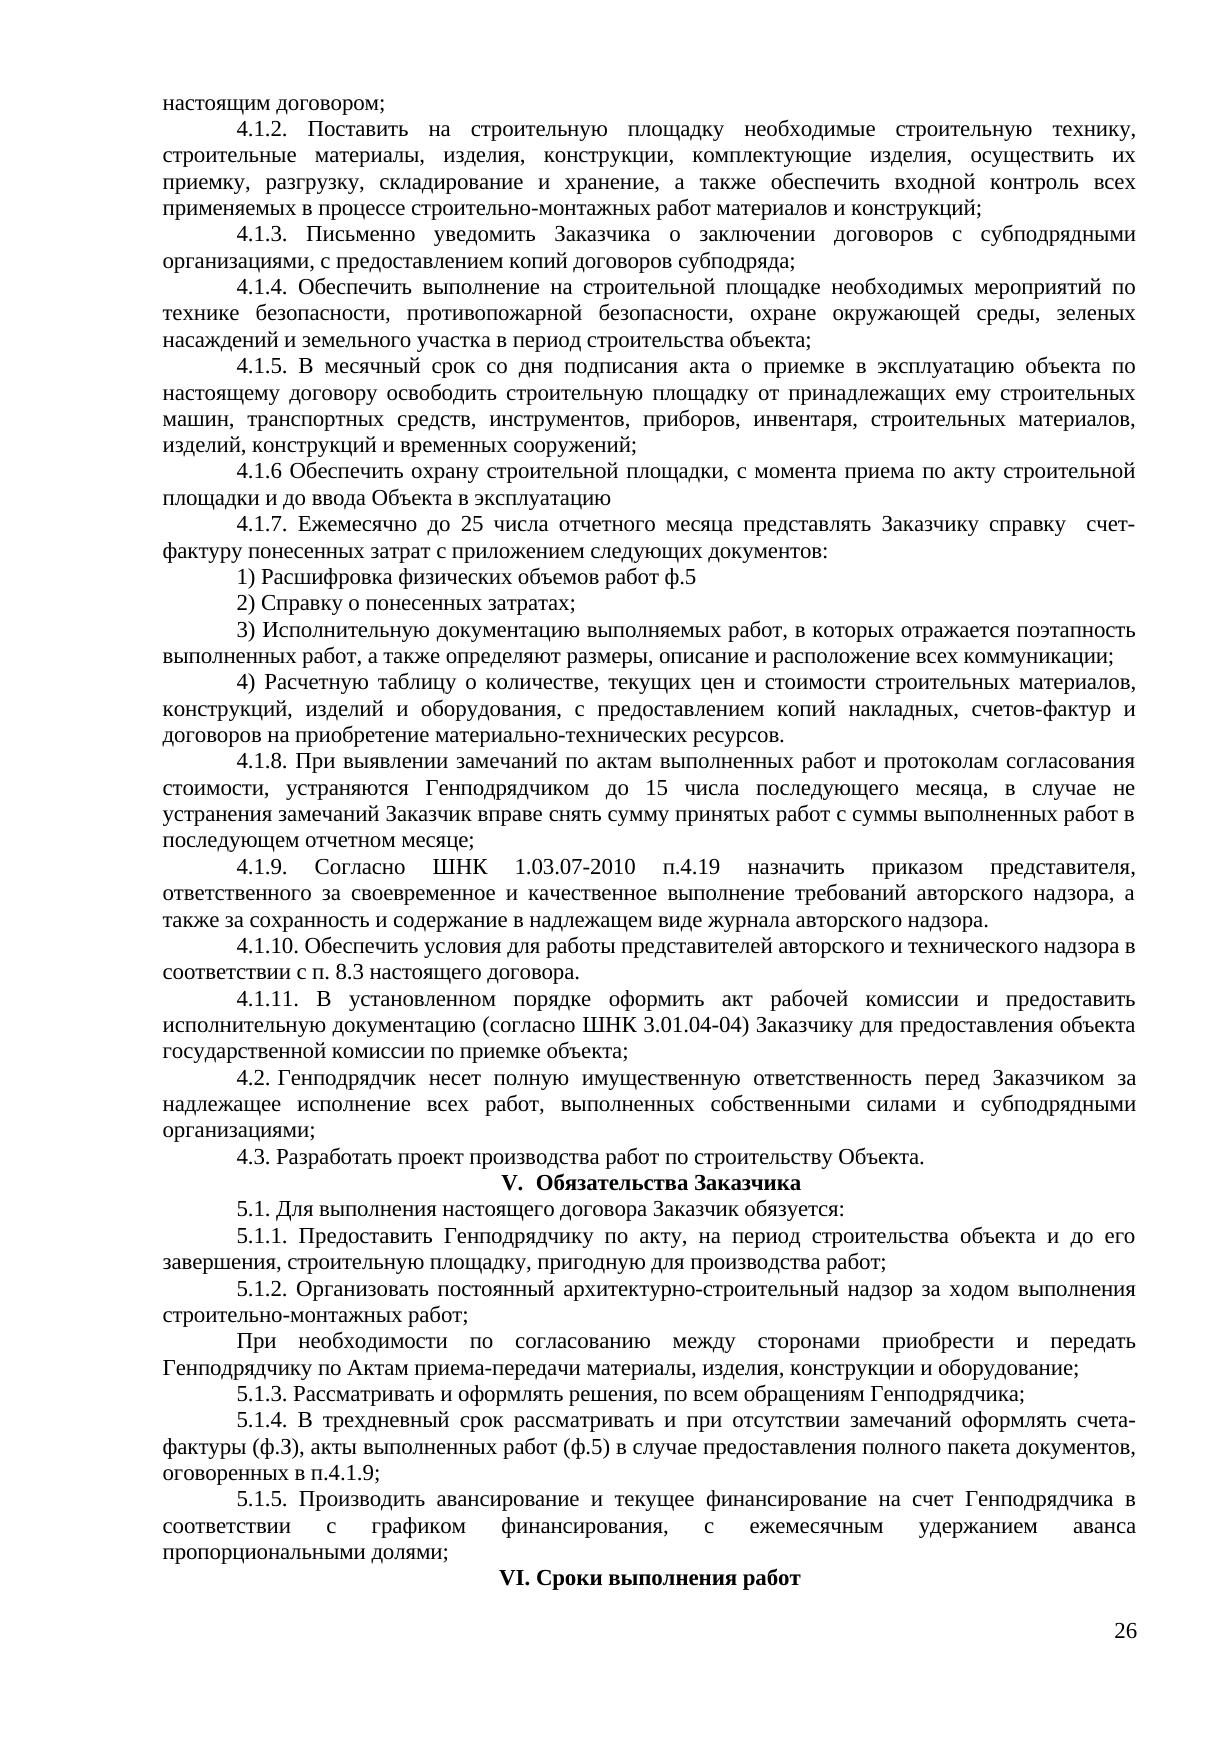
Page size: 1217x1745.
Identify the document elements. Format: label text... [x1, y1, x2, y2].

text 5.1.2. Организовать постоянный архитектурно-строительный надзор за ходом выполнения строительно-монтажных работ; [162, 1274, 1137, 1327]
text 4) Расчетную таблицу о количестве, текущих цен и стоимости строительных материалов, конструкций, изделий и оборудования, с предоставлением копий накладных, счетов-фактур и договоров на приобретение материально-технических ресурсов. [162, 668, 1137, 747]
text 1) Расшифровка физических объемов работ ф.5 [162, 563, 1137, 589]
text 4.2. Генподрядчик несет полную имущественную ответственность перед Заказчиком за надлежащее исполнение всех работ, выполненных собственными силами и субподрядными организациями; [162, 1064, 1137, 1143]
text 4.1.9. Согласно ШНК 1.03.07-2010 п.4.19 назначить приказом представителя, ответственного за своевременное и качественное выполнение требований авторского надзора, а также за сохранность и содержание в надлежащем виде журнала авторского надзора. [162, 853, 1136, 932]
text При необходимости по согласованию между сторонами приобрести и передать Генподрядчику по Актам приема-передачи материалы, изделия, конструкции и оборудование; [162, 1327, 1137, 1380]
text 4.1.11. В установленном порядке оформить акт рабочей комиссии и предоставить исполнительную документацию (согласно ШНК 3.01.04-04) Заказчику для предоставления объекта государственной комиссии по приемке объекта; [162, 985, 1136, 1064]
text 4.1.8. При выявлении замечаний по актам выполненных работ и протоколам согласования стоимости, устраняются Генподрядчиком до 15 числа последующего месяца, в случае не устранения замечаний Заказчик вправе снять сумму принятых работ с суммы выполненных работ в последующем отчетном месяце; [162, 747, 1136, 853]
text 5.1. Для выполнения настоящего договора Заказчик обязуется: [162, 1196, 1137, 1222]
text 3) Исполнительную документацию выполняемых работ, в которых отражается поэтапность выполненных работ, а также определяют размеры, описание и расположение всех коммуникации; [162, 616, 1137, 668]
text 5.1.4. В трехдневный срок рассматривать и при отсутствии замечаний оформлять счета-фактуры (ф.З), акты выполненных работ (ф.5) в случае предоставления полного пакета документов, оговоренных в п.4.1.9; [162, 1406, 1137, 1485]
text 4.1.6 Обеспечить охрану строительной площадки, с момента приема по акту строительной площадки и до ввода Объекта в эксплуатацию [162, 458, 1137, 510]
text 4.3. Разработать проект производства работ по строительству Объекта. [162, 1143, 1137, 1169]
text 4.1.4. Обеспечить выполнение на строительной площадке необходимых мероприятий по технике безопасности, противопожарной безопасности, охране окружающей среды, зеленых насаждений и земельного участка в период строительства объекта; [162, 273, 1137, 352]
text 5.1.5. Производить авансирование и текущее финансирование на счет Генподрядчика в соответствии с графиком финансирования, с ежемесячным удержанием аванса пропорциональными долями; [162, 1485, 1137, 1564]
text 4.1.2. Поставить на строительную площадку необходимые строительную технику, строительные материалы, изделия, конструкции, комплектующие изделия, осуществить их приемку, разгрузку, складирование и хранение, а также обеспечить входной контроль всех применяемых в процессе строительно-монтажных работ материалов и конструкций; [162, 115, 1137, 220]
text 5.1.3. Рассматривать и оформлять решения, по всем обращениям Генподрядчика; [162, 1380, 1137, 1406]
text 5.1.1. Предоставить Генподрядчику по акту, на период строительства объекта и до его завершения, строительную площадку, пригодную для производства работ; [162, 1222, 1137, 1274]
text V. Обязательства Заказчика [501, 1169, 1137, 1196]
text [162, 89, 1137, 115]
text 4.1.5. В месячный срок со дня подписания акта о приемке в эксплуатацию объекта по настоящему договору освободить строительную площадку от принадлежащих ему строительных машин, транспортных средств, инструментов, приборов, инвентаря, строительных материалов, изделий, конструкций и временных сооружений; [162, 352, 1137, 458]
text VI. Сроки выполнения работ [162, 1564, 1137, 1591]
text 4.1.7. Ежемесячно до 25 числа отчетного месяца представлять Заказчику справку счет-фактуру понесенных затрат с приложением следующих документов: [162, 510, 1136, 563]
text 2) Справку о понесенных затратах; [162, 589, 1137, 616]
text 4.1.10. Обеспечить условия для работы представителей авторского и технического надзора в соответствии с п. 8.3 настоящего договора. [162, 932, 1136, 985]
text 4.1.3. Письменно уведомить Заказчика о заключении договоров с субподрядными организациями, с предоставлением копий договоров субподряда; [162, 220, 1137, 273]
